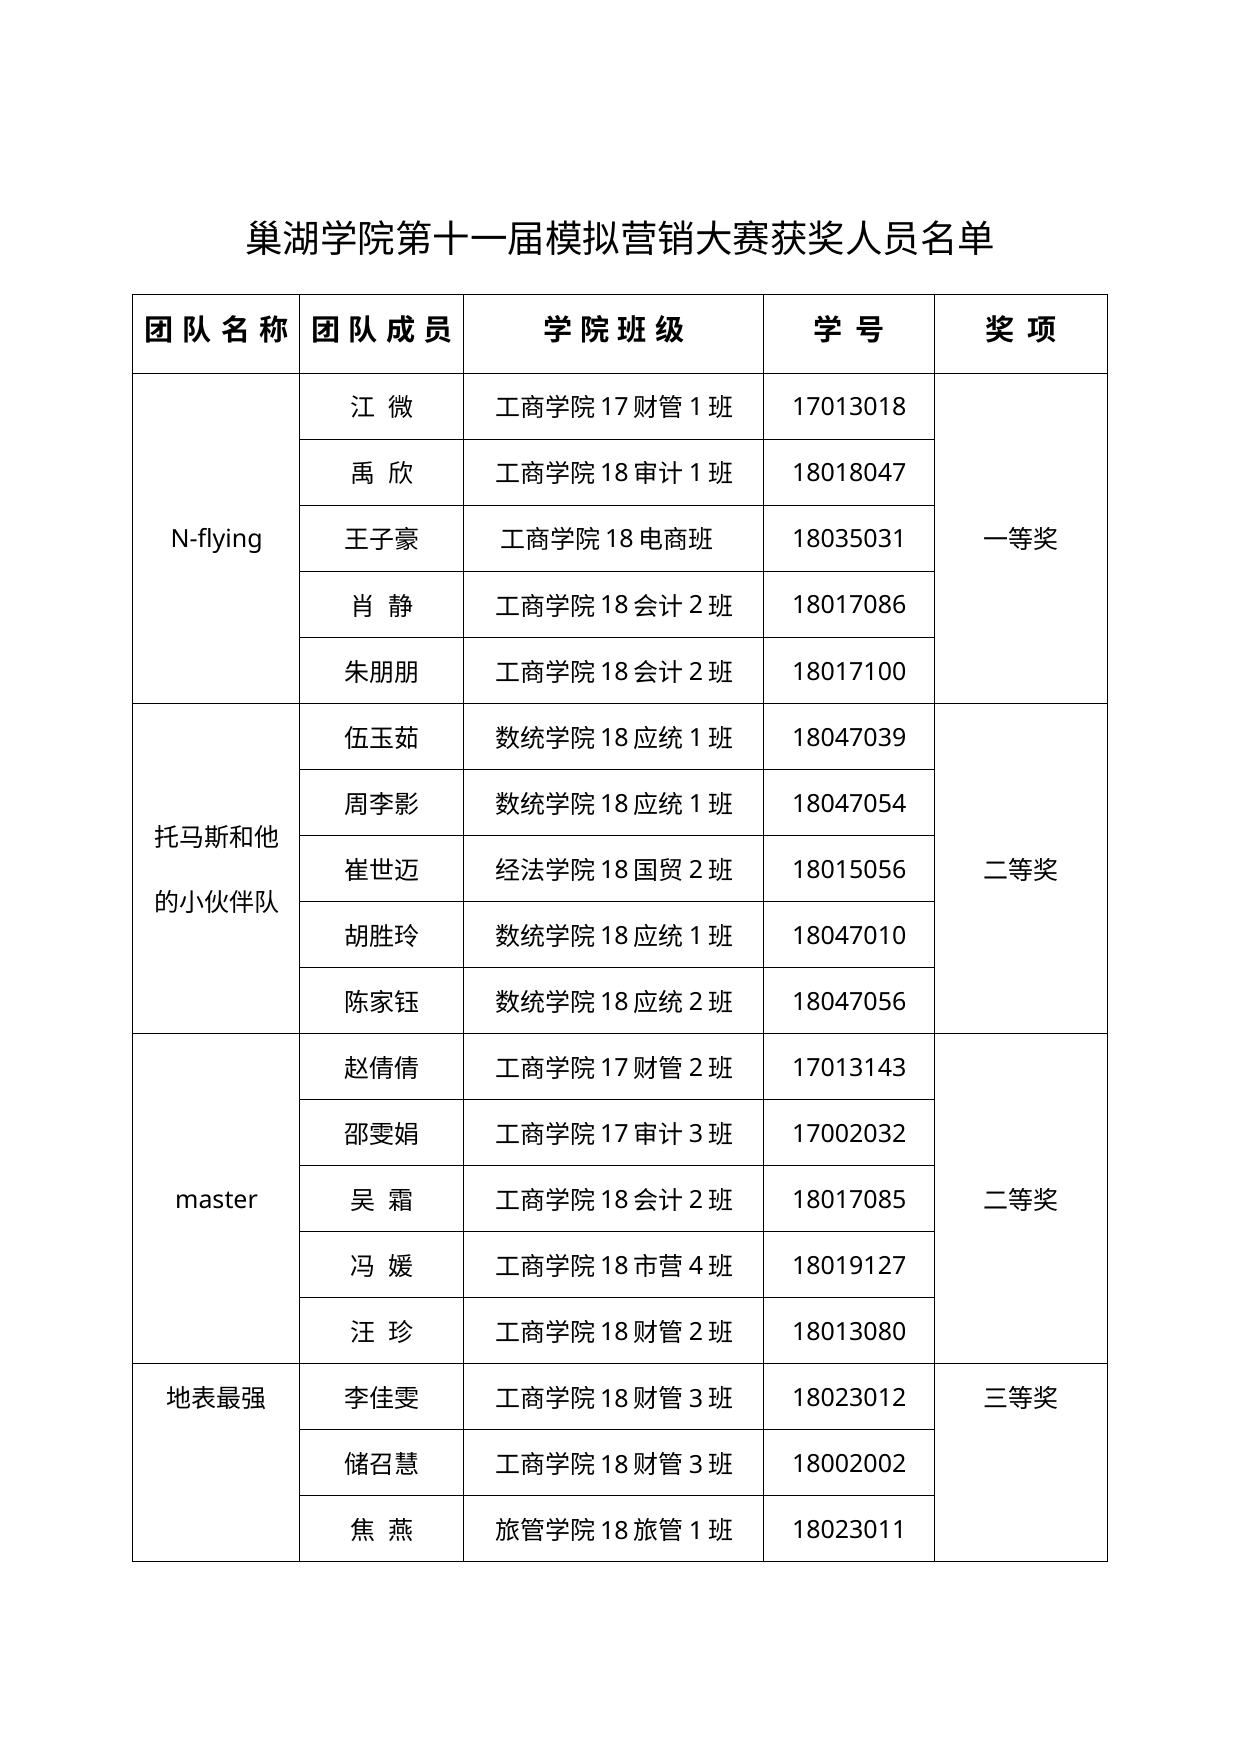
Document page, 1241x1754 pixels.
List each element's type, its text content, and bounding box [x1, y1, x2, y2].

table_cell 工商学院18审计1班 [464, 440, 763, 504]
table_cell 崔世迈 [300, 836, 463, 901]
table_cell 18047054 [764, 770, 934, 835]
table_cell 学 号 [764, 295, 934, 372]
table_cell 工商学院18市营4班 [464, 1232, 763, 1297]
table_cell 三等奖 [935, 1364, 1107, 1561]
table_cell 肖静 [300, 572, 463, 637]
table_cell 数统学院18应统1班 [464, 770, 763, 835]
table_cell 18013080 [764, 1298, 934, 1363]
table_cell 18017085 [764, 1166, 934, 1231]
table_cell 伍玉茹 [300, 704, 463, 769]
table_cell 焦燕 [300, 1496, 463, 1561]
table_cell 周李影 [300, 770, 463, 835]
table_cell 二等奖 [935, 704, 1107, 1033]
table_cell 17013018 [764, 374, 934, 438]
table_cell 江微 [300, 374, 463, 438]
table_cell 18047039 [764, 704, 934, 769]
table_cell 18017100 [764, 638, 934, 703]
table_cell 工商学院18财管3班 [464, 1430, 763, 1495]
table_cell 18023011 [764, 1496, 934, 1561]
table_cell 旅管学院18旅管1班 [464, 1496, 763, 1561]
table_header 巢湖学院第十一届模拟营销大赛获奖人员名单 [133, 178, 1107, 294]
table_cell 工商学院17财管1班 [464, 374, 763, 438]
table_cell 胡胜玲 [300, 902, 463, 967]
table_cell 王子豪 [300, 506, 463, 571]
table_cell 18017086 [764, 572, 934, 637]
table_cell 工商学院18会计2班 [464, 1166, 763, 1231]
table_cell 18018047 [764, 440, 934, 504]
table_cell 储召慧 [300, 1430, 463, 1495]
table_cell 工商学院17财管2班 [464, 1034, 763, 1099]
table_cell 陈家钰 [300, 968, 463, 1033]
table_cell 18047056 [764, 968, 934, 1033]
table_cell 18015056 [764, 836, 934, 901]
table_cell 汪珍 [300, 1298, 463, 1363]
table_cell 18035031 [764, 506, 934, 571]
table_cell 托马斯和他的小伙伴队 [133, 704, 299, 1033]
table_cell 工商学院17审计3班 [464, 1100, 763, 1165]
table_cell 经法学院18国贸2班 [464, 836, 763, 901]
table_cell 18047010 [764, 902, 934, 967]
table_cell N-flying [133, 374, 299, 703]
table_cell 17002032 [764, 1100, 934, 1165]
table_cell 数统学院18应统2班 [464, 968, 763, 1033]
table_cell 禹欣 [300, 440, 463, 504]
table_cell master [133, 1034, 299, 1363]
table_cell 地表最强 [133, 1364, 299, 1561]
table_cell 工商学院18财管3班 [464, 1364, 763, 1429]
table_cell 奖 项 [935, 295, 1107, 372]
table_cell 18019127 [764, 1232, 934, 1297]
table_cell 一等奖 [935, 374, 1107, 703]
table_cell 邵雯娟 [300, 1100, 463, 1165]
table_cell 18002002 [764, 1430, 934, 1495]
table_cell 工商学院18电商班 [464, 506, 763, 571]
table_cell 工商学院18财管2班 [464, 1298, 763, 1363]
table_cell 工商学院18会计2班 [464, 638, 763, 703]
table_cell 团队成员 [300, 295, 463, 372]
table_cell 朱朋朋 [300, 638, 463, 703]
table_cell 数统学院18应统1班 [464, 704, 763, 769]
table_cell 二等奖 [935, 1034, 1107, 1363]
table_cell 17013143 [764, 1034, 934, 1099]
table_cell 数统学院18应统1班 [464, 902, 763, 967]
table_cell 团队名称 [133, 295, 299, 372]
table_cell 赵倩倩 [300, 1034, 463, 1099]
table_cell 学院班级 [464, 295, 763, 372]
table_cell 吴霜 [300, 1166, 463, 1231]
table_cell 18023012 [764, 1364, 934, 1429]
table_cell 冯媛 [300, 1232, 463, 1297]
table_cell 工商学院18会计2班 [464, 572, 763, 637]
table_cell 李佳雯 [300, 1364, 463, 1429]
